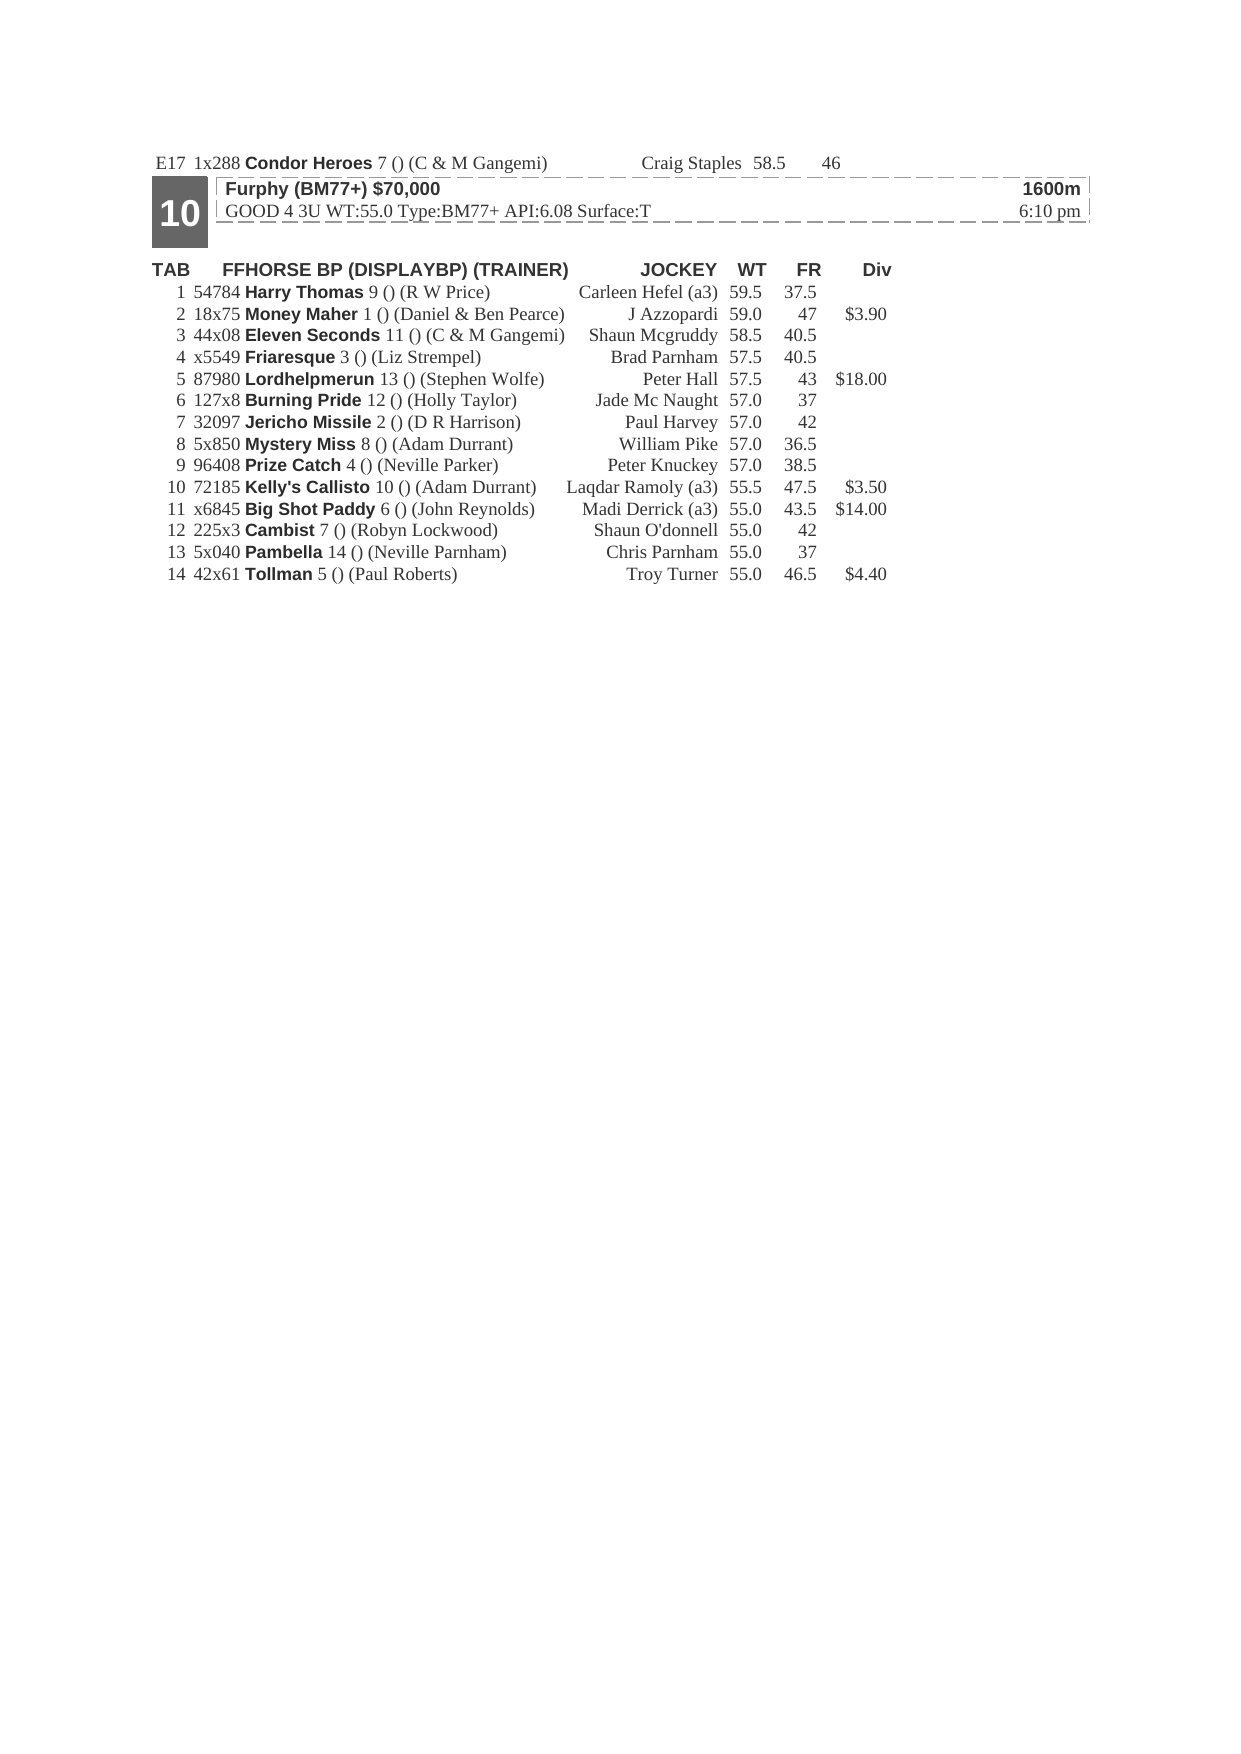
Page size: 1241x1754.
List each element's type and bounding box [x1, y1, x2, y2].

table_header [150, 150, 1090, 175]
table_header [150, 175, 1090, 586]
